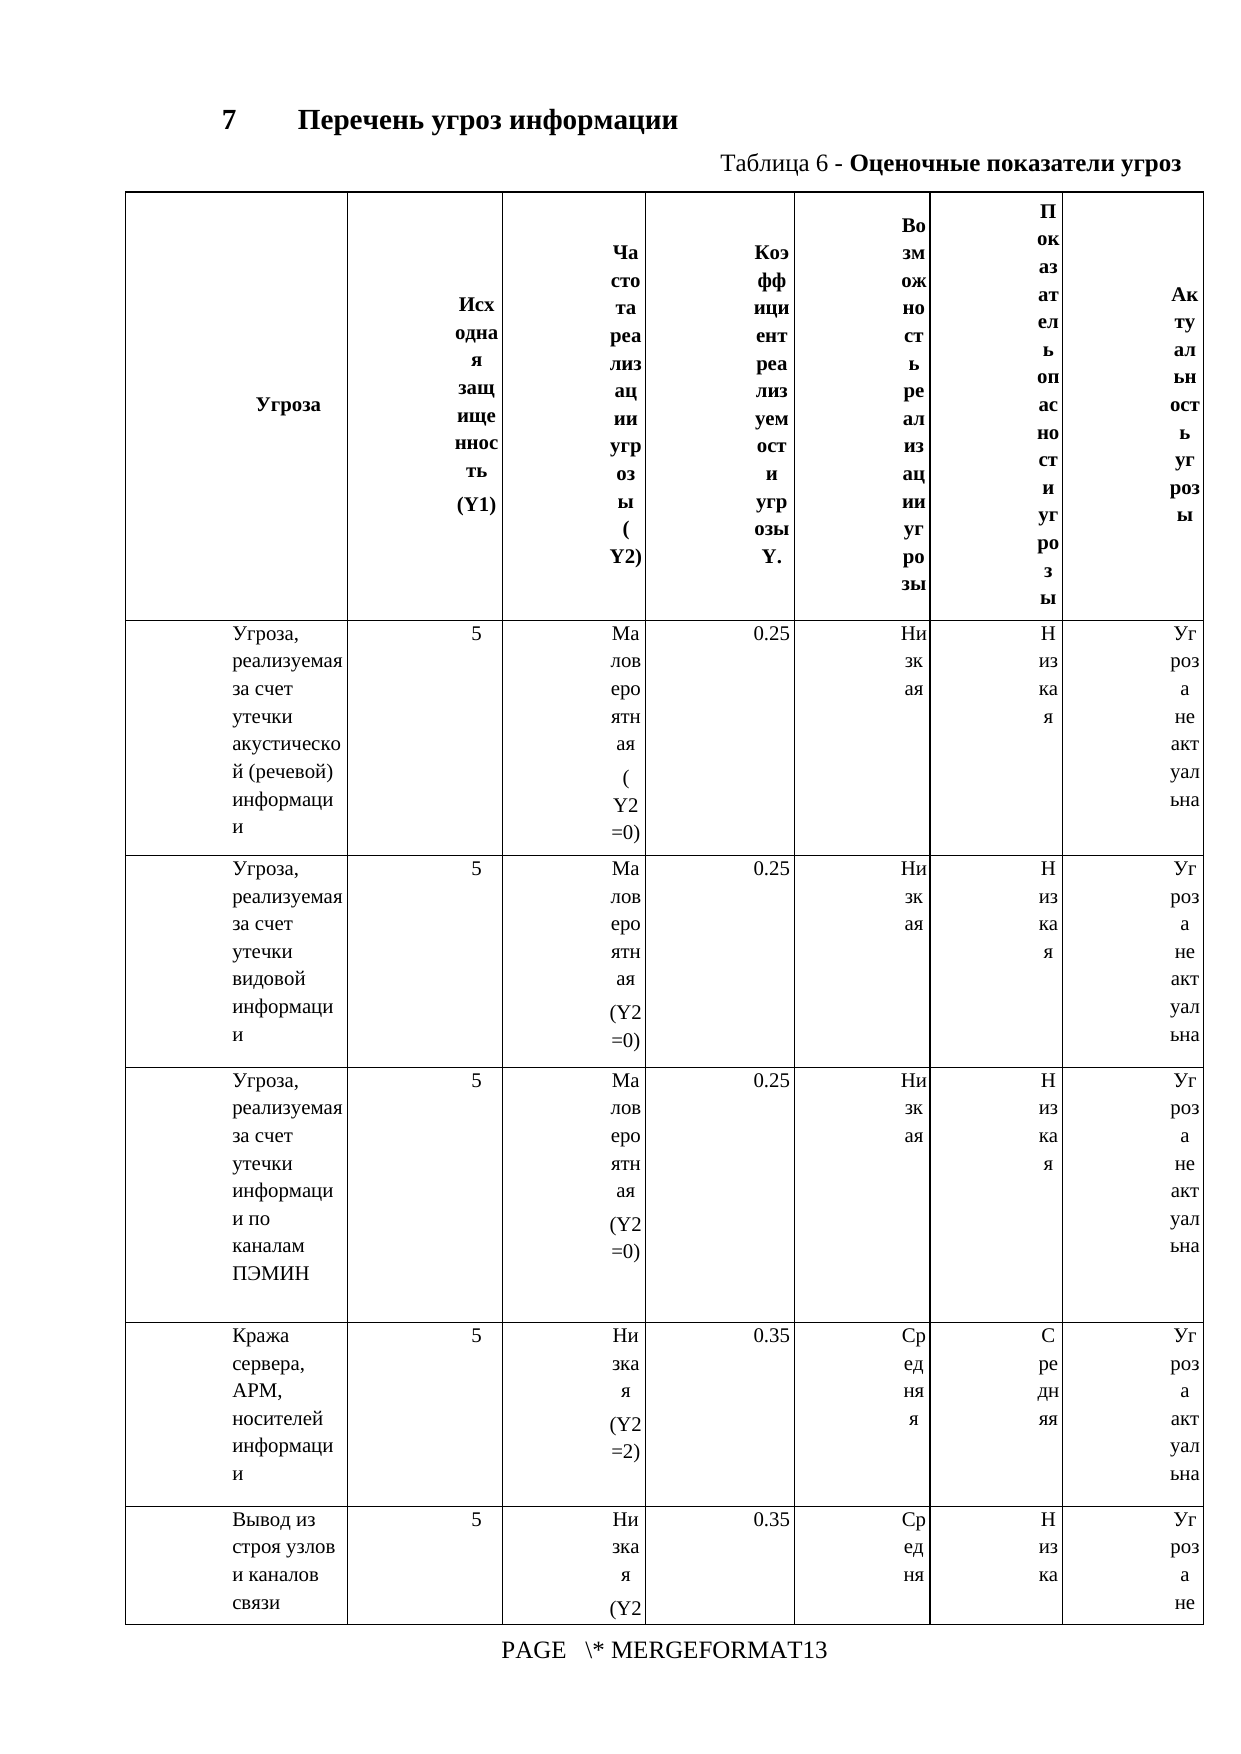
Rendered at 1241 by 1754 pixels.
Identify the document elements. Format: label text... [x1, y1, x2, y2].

table_cell Низкая (Y2=2) [503, 1507, 645, 1624]
text Таблица 6 - Оценочные показатели угроз [236, 148, 1181, 177]
table_cell Средняя [795, 1323, 929, 1506]
table_header Коэффициент реализуемости угрозы Y. [646, 193, 794, 620]
table_cell Маловероятная (Y2=0) [503, 621, 645, 855]
table_cell 0.35 [646, 1507, 794, 1624]
table_cell 5 [348, 1507, 502, 1624]
subtitle Перечень угроз информации [148, 102, 1181, 136]
table_cell Низкая (Y2=2) [503, 1323, 645, 1506]
table_cell Низкая [931, 1068, 1062, 1322]
table_cell Низкая [931, 1507, 1062, 1624]
table_cell Вывод из строя узлов и каналов связи [126, 1507, 347, 1624]
table_cell Маловероятная (Y2=0) [503, 856, 645, 1067]
table_cell Низкая [795, 1068, 929, 1322]
table_cell 0.35 [646, 1323, 794, 1506]
table_cell Угроза не актуальна [1063, 856, 1203, 1067]
table_cell Низкая [931, 621, 1062, 855]
table_cell 5 [348, 1323, 502, 1506]
table_header Возможность реализации угрозы [795, 193, 929, 620]
table_cell Угроза не актуальна [1063, 1507, 1203, 1624]
table_cell 0.25 [646, 856, 794, 1067]
table_header Частота реализации угрозы (Y2) [503, 193, 645, 620]
table_cell Кража сервера, АРМ, носителей информации [126, 1323, 347, 1506]
table_header Показатель опасности угрозы [931, 193, 1062, 620]
table_cell 5 [348, 621, 502, 855]
table_cell Низкая [931, 856, 1062, 1067]
table_cell Низкая [795, 621, 929, 855]
table_cell Угроза не актуальна [1063, 1068, 1203, 1322]
table_cell Угроза актуальна [1063, 1323, 1203, 1506]
table_cell Средняя [795, 1507, 929, 1624]
table_cell Угроза, реализуемая за счет утечки информации по каналам ПЭМИН [126, 1068, 347, 1322]
table_cell 0.25 [646, 621, 794, 855]
table_header Актуальность угрозы [1063, 193, 1203, 620]
table_cell Угроза не актуальна [1063, 621, 1203, 855]
table_cell Маловероятная (Y2=0) [503, 1068, 645, 1322]
table_header Исходная защищенность (Y1) [348, 193, 502, 620]
table_cell 5 [348, 856, 502, 1067]
table_cell Низкая [795, 856, 929, 1067]
table_cell Средняя [931, 1323, 1062, 1506]
table_cell Угроза, реализуемая за счет утечки видовой информации [126, 856, 347, 1067]
table_cell 5 [348, 1068, 502, 1322]
table_cell Угроза, реализуемая за счет утечки акустической (речевой) информации [126, 621, 347, 855]
table_cell 0.25 [646, 1068, 794, 1322]
table_header Угроза [126, 193, 347, 620]
